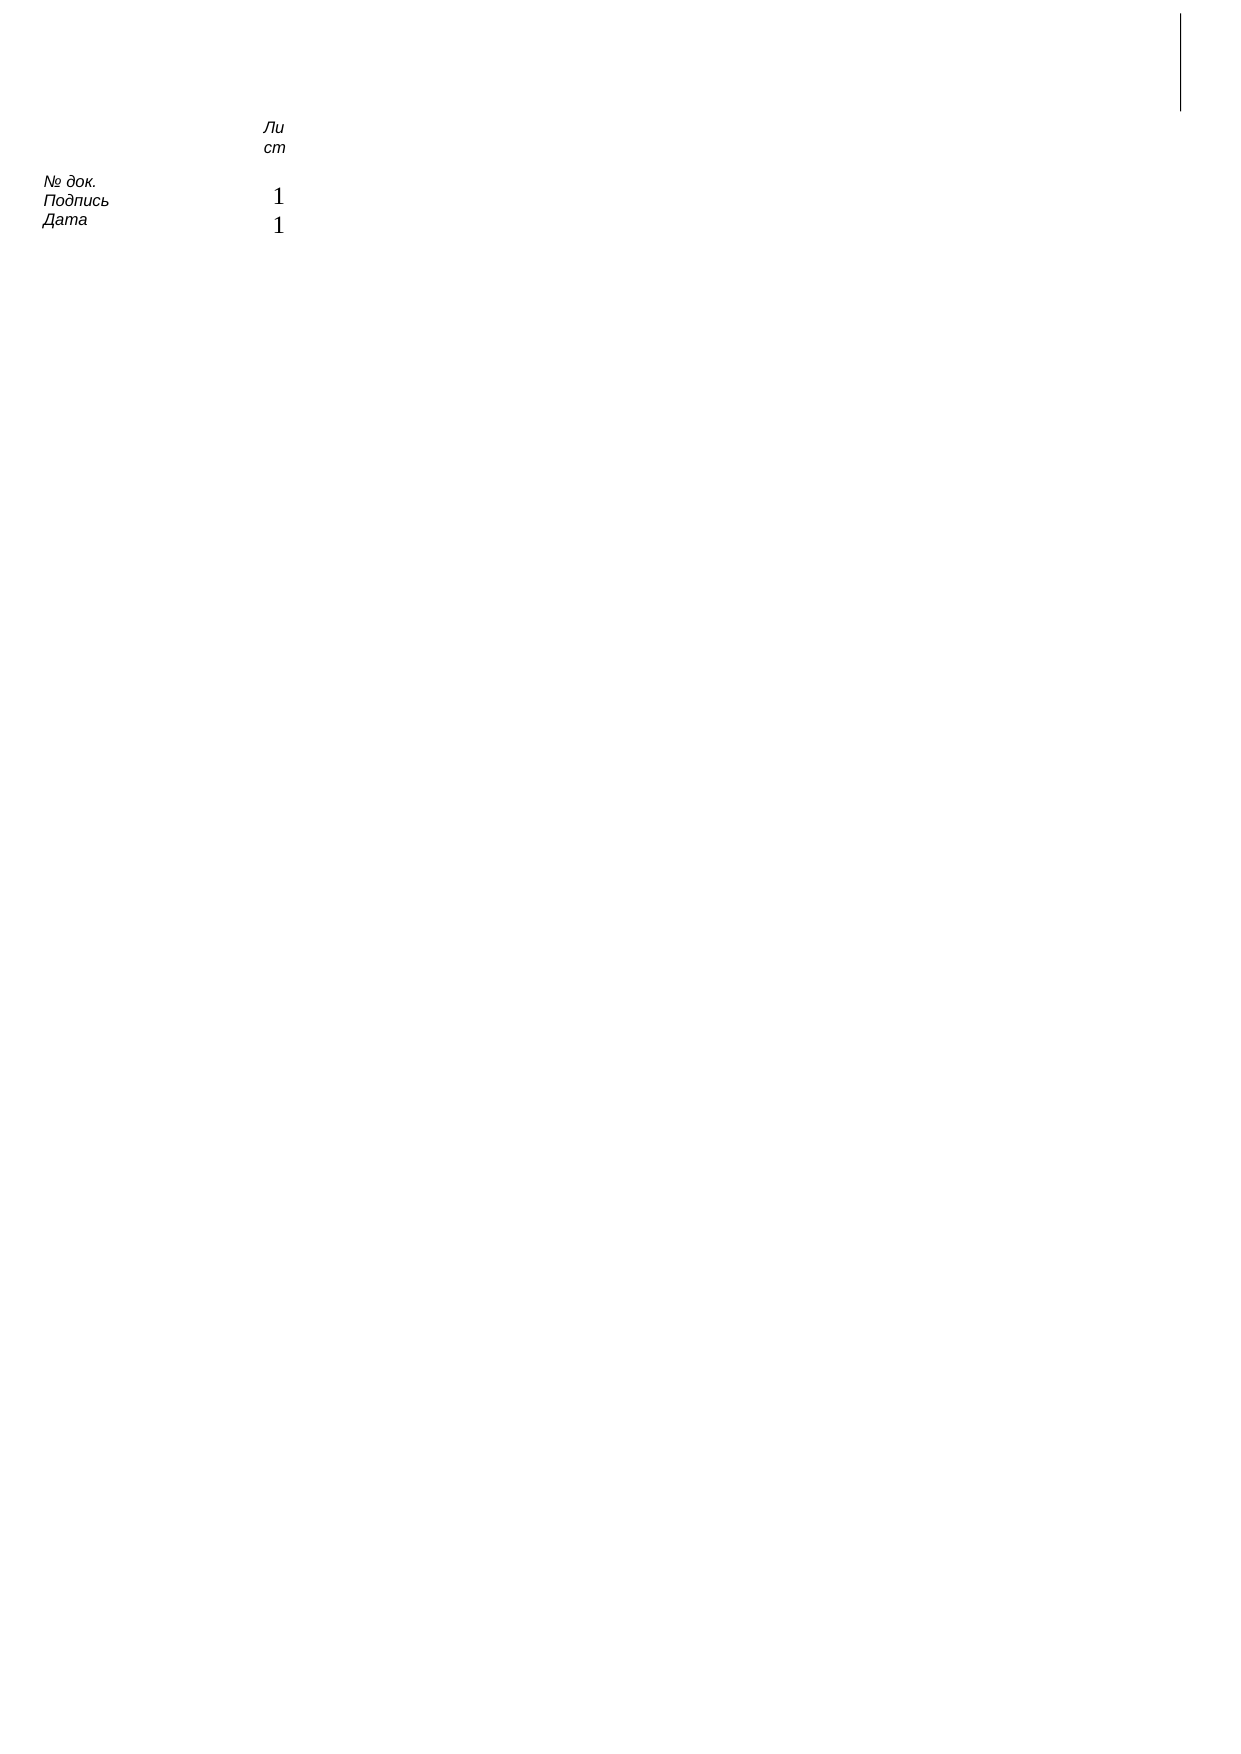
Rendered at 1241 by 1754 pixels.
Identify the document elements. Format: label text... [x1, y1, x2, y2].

text № док. Подпись Дата [43, 172, 165, 229]
text 11 [272, 181, 287, 238]
text Лист [263, 118, 287, 157]
